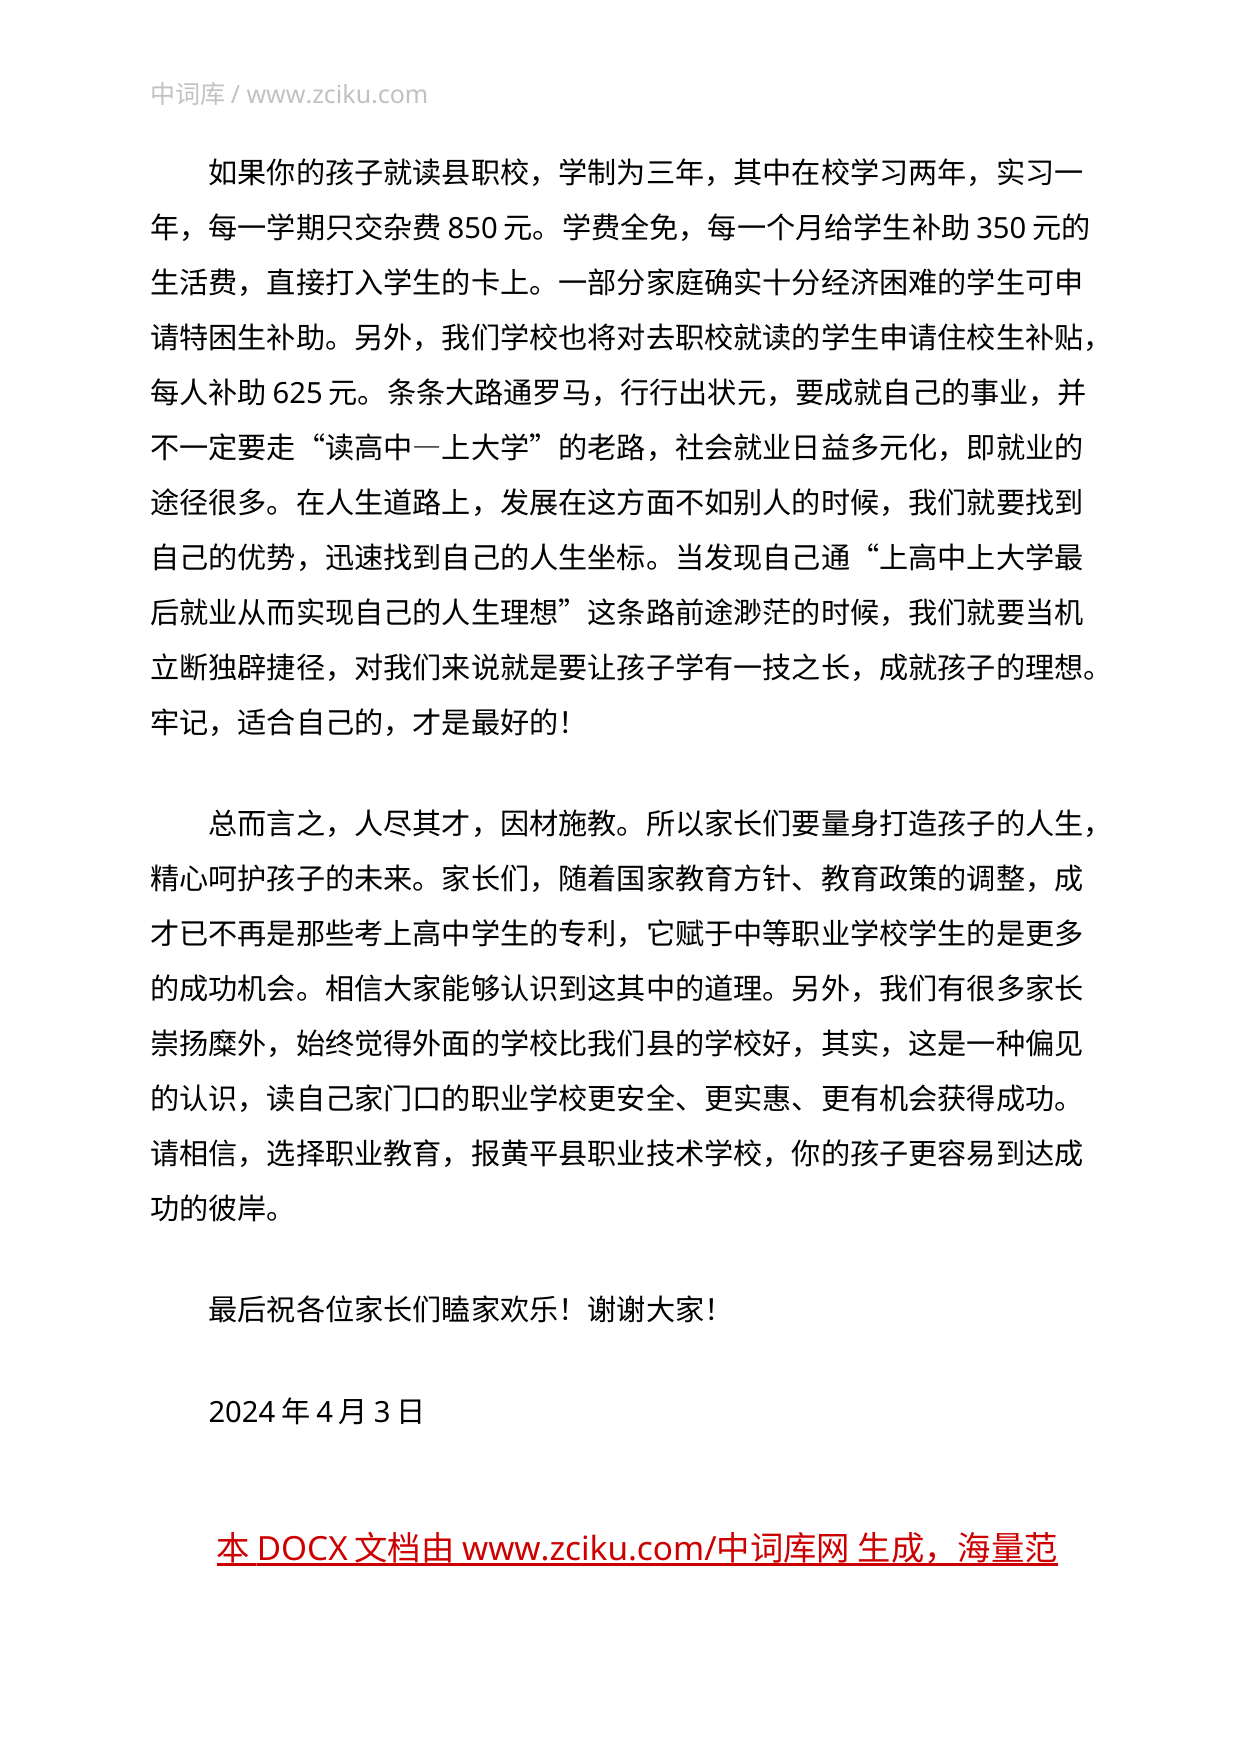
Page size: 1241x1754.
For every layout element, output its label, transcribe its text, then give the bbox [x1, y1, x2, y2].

text 如果你的孩子就读县职校，学制为三年，其中在校学习两年，实习一年，每一学期只交杂费850元。学费全免，每一个月给学生补助350元的生活费，直接打入学生的卡上。一部分家庭确实十分经济困难的学生可申请特困生补助。另外，我们学校也将对去职校就读的学生申请住校生补贴，每人补助625元。条条大路通罗马，行行出状元，要成就自己的事业，并不一定要走“读高中—上大学”的老路，社会就业日益多元化，即就业的途径很多。在人生道路上，发展在这方面不如别人的时候，我们就要找到自己的优势，迅速找到自己的人生坐标。当发现自己通“上高中上大学最后就业从而实现自己的人生理想”这条路前途渺茫的时候，我们就要当机立断独辟捷径，对我们来说就是要让孩子学有一技之长，成就孩子的理想。牢记，适合自己的，才是最好的！ [150, 150, 1090, 741]
text 2024年4月3日 [150, 1389, 1090, 1431]
text 总而言之，人尽其才，因材施教。所以家长们要量身打造孩子的人生，精心呵护孩子的未来。家长们，随着国家教育方针、教育政策的调整，成才已不再是那些考上高中学生的专利，它赋于中等职业学校学生的是更多的成功机会。相信大家能够认识到这其中的道理。另外，我们有很多家长崇扬糜外，始终觉得外面的学校比我们县的学校好，其实，这是一种偏见的认识，读自己家门口的职业学校更安全、更实惠、更有机会获得成功。请相信，选择职业教育，报黄平县职业技术学校，你的孩子更容易到达成功的彼岸。 [150, 801, 1090, 1227]
text 最后祝各位家长们瞌家欢乐！谢谢大家！ [150, 1287, 1090, 1329]
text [150, 1522, 1090, 1570]
